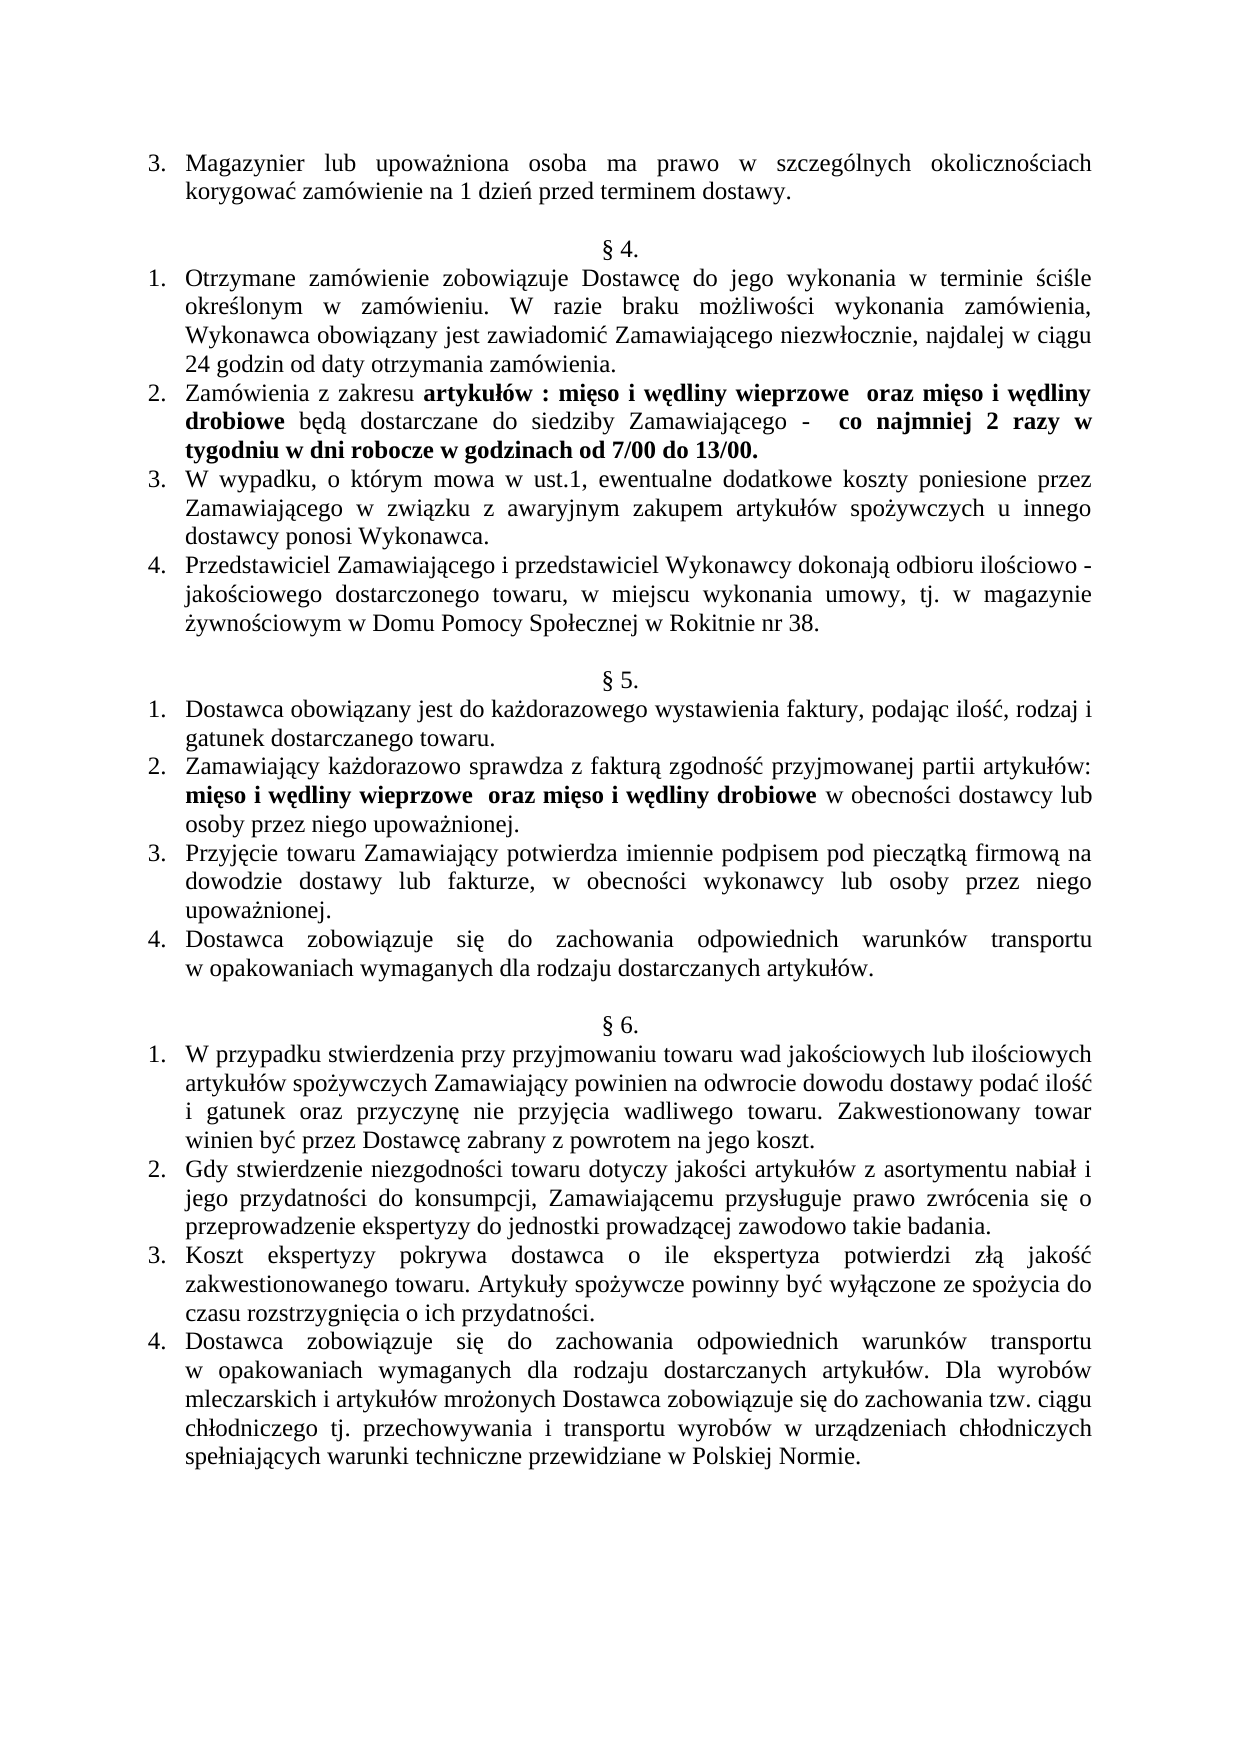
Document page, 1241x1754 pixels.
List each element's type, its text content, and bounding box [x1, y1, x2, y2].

list Przedstawiciel Zamawiającego i przedstawiciel Wykonawcy dokonają odbioru ilościowo - jakościowego dostarczonego towaru, w miejscu wykonania umowy, tj. w magazynie żywnościowym w Domu Pomocy Społecznej w Rokitnie nr 38. [148, 550, 1093, 636]
list W wypadku, o którym mowa w ust.1, ewentualne dodatkowe koszty poniesione przez Zamawiającego w związku z awaryjnym zakupem artykułów spożywczych u innego dostawcy ponosi Wykonawca. [148, 464, 1093, 550]
text § 5. [148, 665, 1093, 694]
list Otrzymane zamówienie zobowiązuje Dostawcę do jego wykonania w terminie ściśle określonym w zamówieniu. W razie braku możliwości wykonania zamówienia, Wykonawca obowiązany jest zawiadomić Zamawiającego niezwłocznie, najdalej w ciągu 24 godzin od daty otrzymania zamówienia. [148, 263, 1093, 378]
list Magazynier lub upoważniona osoba ma prawo w szczególnych okolicznościach korygować zamówienie na 1 dzień przed terminem dostawy. [148, 148, 1093, 205]
list Dostawca obowiązany jest do każdorazowego wystawienia faktury, podając ilość, rodzaj i gatunek dostarczanego towaru. [148, 694, 1093, 751]
list Zamawiający każdorazowo sprawdza z fakturą zgodność przyjmowanej partii artykułów: mięso i wędliny wieprzowe oraz mięso i wędliny drobiowe w obecności dostawcy lub osoby przez niego upoważnionej. [148, 751, 1093, 838]
list Gdy stwierdzenie niezgodności towaru dotyczy jakości artykułów z asortymentu nabiał i jego przydatności do konsumpcji, Zamawiającemu przysługuje prawo zwrócenia się o przeprowadzenie ekspertyzy do jednostki prowadzącej zawodowo takie badania. [148, 1154, 1093, 1240]
list W przypadku stwierdzenia przy przyjmowaniu towaru wad jakościowych lub ilościowych artykułów spożywczych Zamawiający powinien na odwrocie dowodu dostawy podać ilość i gatunek oraz przyczynę nie przyjęcia wadliwego towaru. Zakwestionowany towar winien być przez Dostawcę zabrany z powrotem na jego koszt. [148, 1039, 1093, 1154]
text § 6. [148, 1010, 1093, 1039]
list Koszt ekspertyzy pokrywa dostawca o ile ekspertyza potwierdzi złą jakość zakwestionowanego towaru. Artykuły spożywcze powinny być wyłączone ze spożycia do czasu rozstrzygnięcia o ich przydatności. [148, 1240, 1093, 1326]
list Dostawca zobowiązuje się do zachowania odpowiednich warunków transportu w opakowaniach wymaganych dla rodzaju dostarczanych artykułów. Dla wyrobów mleczarskich i artykułów mrożonych Dostawca zobowiązuje się do zachowania tzw. ciągu chłodniczego tj. przechowywania i transportu wyrobów w urządzeniach chłodniczych spełniających warunki techniczne przewidziane w Polskiej Normie. [148, 1326, 1093, 1470]
list Przyjęcie towaru Zamawiający potwierdza imiennie podpisem pod pieczątką firmową na dowodzie dostawy lub fakturze, w obecności wykonawcy lub osoby przez niego upoważnionej. [148, 838, 1093, 924]
list Zamówienia z zakresu artykułów : mięso i wędliny wieprzowe oraz mięso i wędliny drobiowe będą dostarczane do siedziby Zamawiającego - co najmniej 2 razy w tygodniu w dni robocze w godzinach od 7/00 do 13/00. [148, 378, 1093, 464]
text § 4. [148, 234, 1093, 263]
list Dostawca zobowiązuje się do zachowania odpowiednich warunków transportu w opakowaniach wymaganych dla rodzaju dostarczanych artykułów. [148, 924, 1093, 981]
